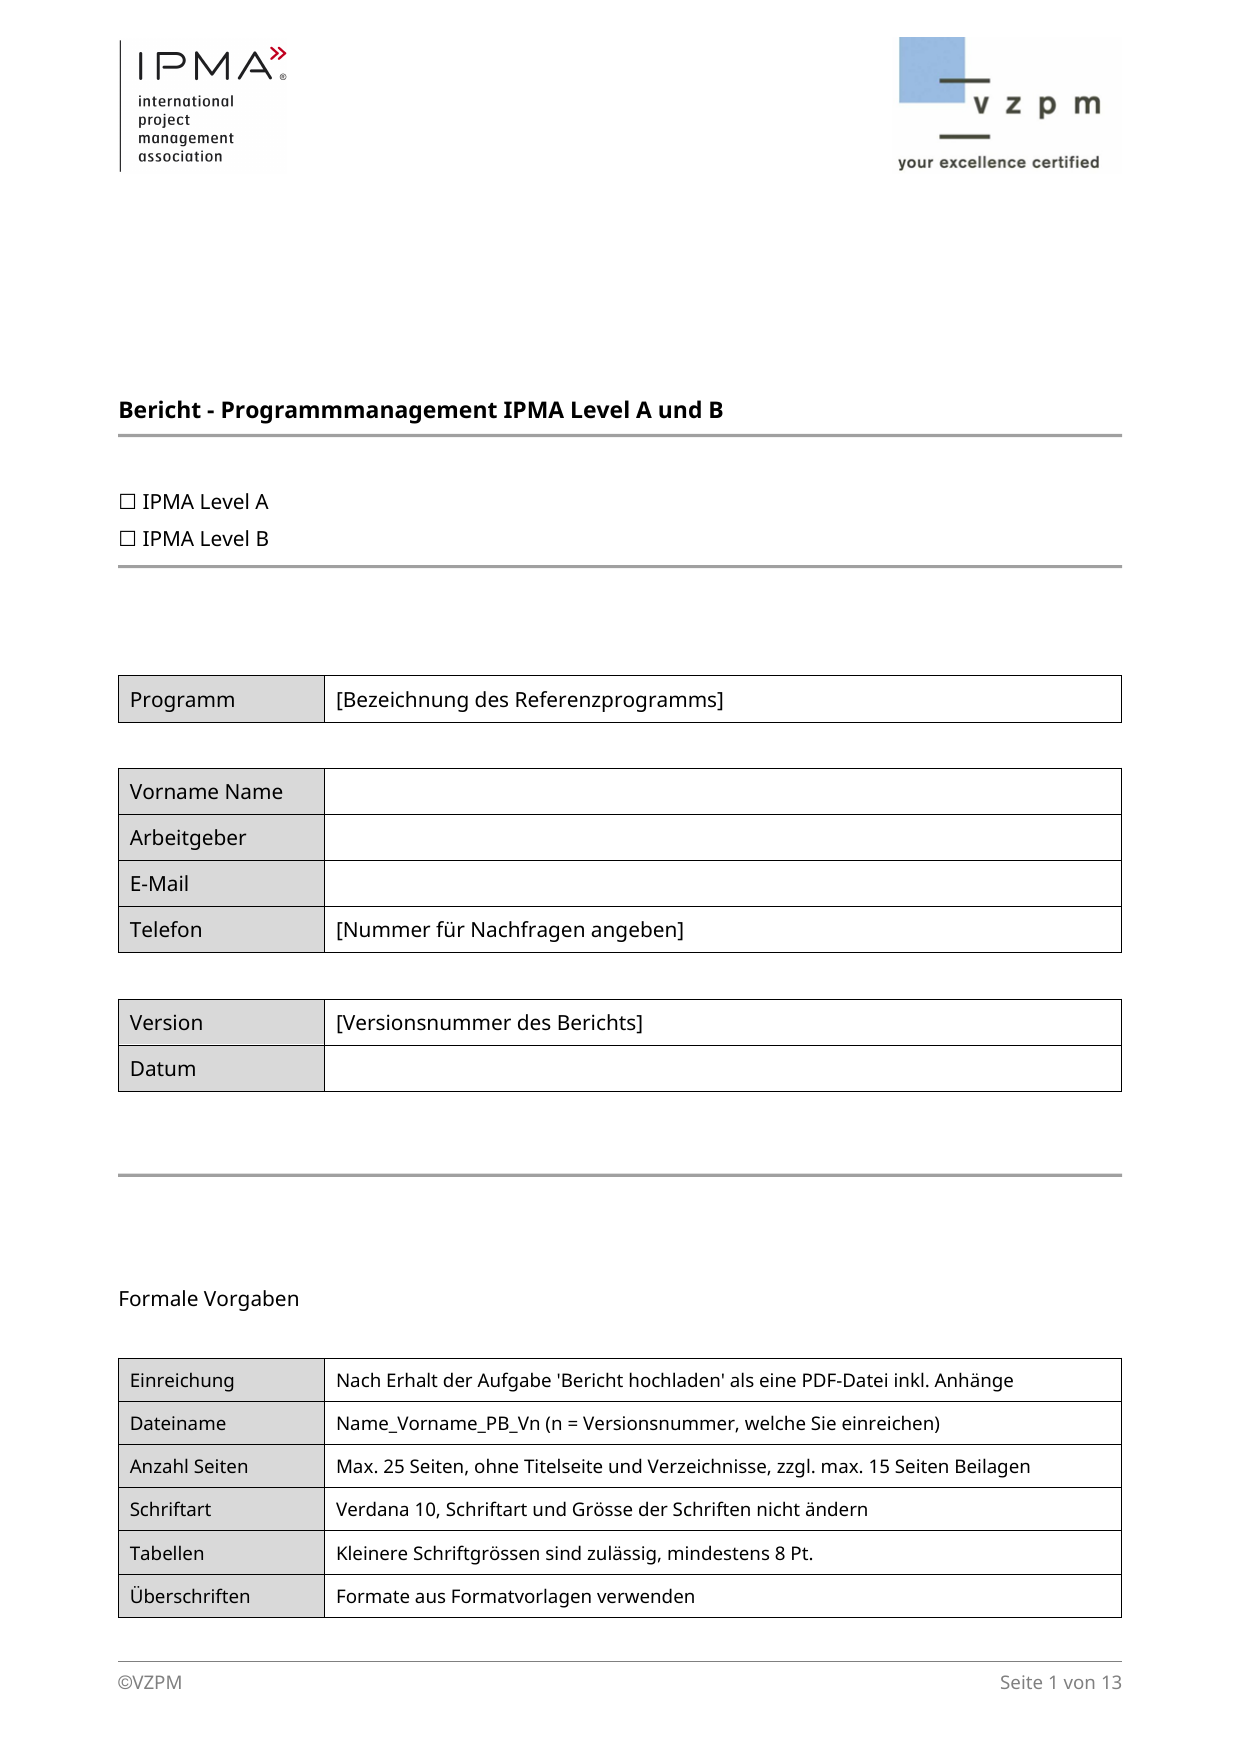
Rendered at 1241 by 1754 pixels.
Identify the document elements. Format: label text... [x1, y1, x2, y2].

table_header Programm [119, 676, 324, 722]
table_cell Arbeitgeber [119, 815, 324, 860]
picture [892, 37, 1123, 174]
table_cell Verdana 10, Schriftart und Grösse der Schriften nicht ändern [325, 1488, 1121, 1530]
table_cell Telefon [119, 907, 324, 952]
table_cell Kleinere Schriftgrössen sind zulässig, mindestens 8 Pt. [325, 1531, 1121, 1574]
text Formale Vorgaben [118, 1284, 1122, 1312]
table_cell [Nummer für Nachfragen angeben] [325, 907, 1121, 952]
table_header Nach Erhalt der Aufgabe 'Bericht hochladen' als eine PDF-Datei inkl. Anhänge [325, 1359, 1121, 1401]
table_cell Formate aus Formatvorlagen verwenden [325, 1575, 1121, 1617]
text IPMA Level A [118, 487, 1122, 516]
table_header Vorname Name [119, 769, 324, 814]
table_header [Versionsnummer des Berichts] [325, 1000, 1121, 1044]
text IPMA Level B [118, 524, 1122, 553]
table_cell Dateiname [119, 1402, 324, 1444]
table_cell Überschriften [119, 1575, 324, 1617]
table_cell [325, 1046, 1121, 1091]
table_header [325, 769, 1121, 814]
table_cell Schriftart [119, 1488, 324, 1530]
table_cell Max. 25 Seiten, ohne Titelseite und Verzeichnisse, zzgl. max. 15 Seiten Beilagen [325, 1445, 1121, 1487]
table_cell [325, 815, 1121, 860]
table_cell Name_Vorname_PB_Vn (n = Versionsnummer, welche Sie einreichen) [325, 1402, 1121, 1444]
table_header [Bezeichnung des Referenzprogramms] [325, 676, 1121, 722]
picture [118, 38, 288, 174]
table_header Version [119, 1000, 324, 1044]
table_cell [325, 861, 1121, 906]
table_cell Anzahl Seiten [119, 1445, 324, 1487]
table_cell Tabellen [119, 1531, 324, 1574]
text Bericht - Programmmanagement IPMA Level A und B [118, 394, 1122, 426]
table_cell Datum [119, 1046, 324, 1091]
table_cell E-Mail [119, 861, 324, 906]
table_header Einreichung [119, 1359, 324, 1401]
